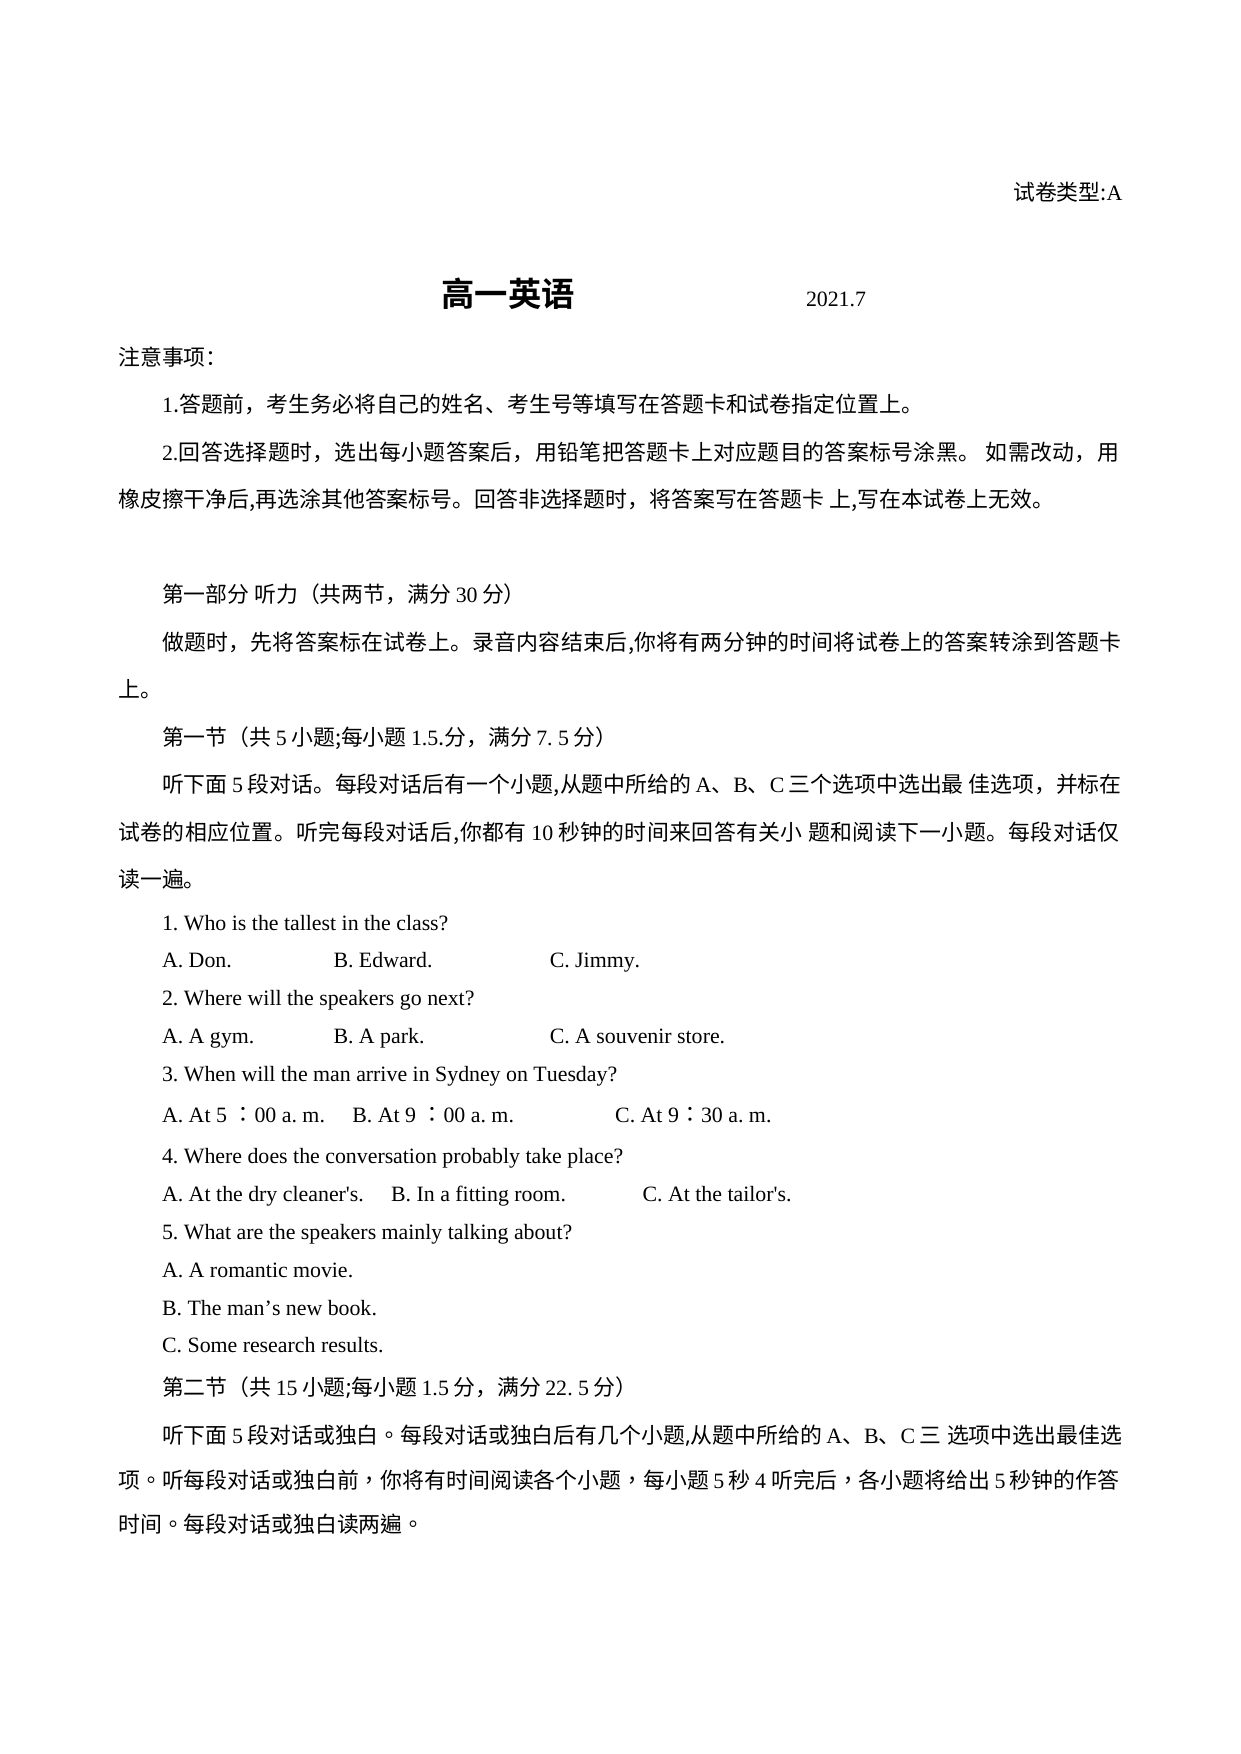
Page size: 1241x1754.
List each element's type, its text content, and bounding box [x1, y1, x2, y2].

text A. A gym. B. A park. C. A souvenir store. [118, 1023, 1122, 1048]
text 4. Where does the conversation probably take place? [118, 1143, 1122, 1169]
text A. Don. B. Edward. C. Jimmy. [118, 947, 1122, 973]
text 第二节（共15小题;每小题1.5分，满分22. 5分） [118, 1370, 1122, 1402]
text 5. What are the speakers mainly talking about? [118, 1219, 1122, 1244]
text 2.回答选择题时，选出每小题答案后，用铅笔把答题卡上对应题目的答案标号涂黑。 如需改动，用橡皮擦干净后,再选涂其他答案标号。回答非选择题时，将答案写在答题卡 上,写在本试卷上无效。 [118, 435, 1122, 514]
text A. A romantic movie. [118, 1257, 1122, 1282]
text 高一英语 2021.7 [118, 267, 1122, 316]
text 注意事项： [118, 340, 1122, 371]
text 1. Who is the tallest in the class? [118, 910, 1122, 935]
text B. The man’s new book. [118, 1295, 1122, 1320]
text 试卷类型:A [118, 175, 1122, 207]
text 第一节（共5小题;每小题1.5.分，满分7. 5分） [118, 720, 1122, 751]
text C. Some research results. [118, 1332, 1122, 1358]
text A. At the dry cleaner's. B. In a fitting room. C. At the tailor's. [118, 1181, 1122, 1206]
text 3. When will the man arrive in Sydney on Tuesday? [118, 1061, 1122, 1086]
text 第一部分 听力（共两节，满分30分） [118, 577, 1122, 609]
text 听下面5段对话。每段对话后有一个小题,从题中所给的A、B、C三个选项中选出最 佳选项，并标在试卷的相应位置。听完每段对话后,你都有10秒钟的时间来回答有关小 题和阅读下一小题。每段对话仅读一遍。 [118, 767, 1122, 894]
text 1.答题前，考生务必将自己的姓名、考生号等填写在答题卡和试卷指定位置上。 [118, 387, 1122, 419]
text 听下面5段对话或独白。每段对话或独白后有几个小题,从题中所给的A、B、C三 选项中选出最佳选项。听每段对话或独白前，你将有时间阅读各个小题，每小题5秒4 听完后，各小题将给出5秒钟的作答时间。每段对话或独白读两遍。 [118, 1418, 1122, 1539]
text A. At 5 ：00 a. m. B. At 9 ：00 a. m. C. At 9：30 a. m. [118, 1099, 1122, 1128]
text 做题时，先将答案标在试卷上。录音内容结束后,你将有两分钟的时间将试卷上的答案转涂到答题卡上。 [118, 625, 1122, 704]
text 2. Where will the speakers go next? [118, 985, 1122, 1011]
